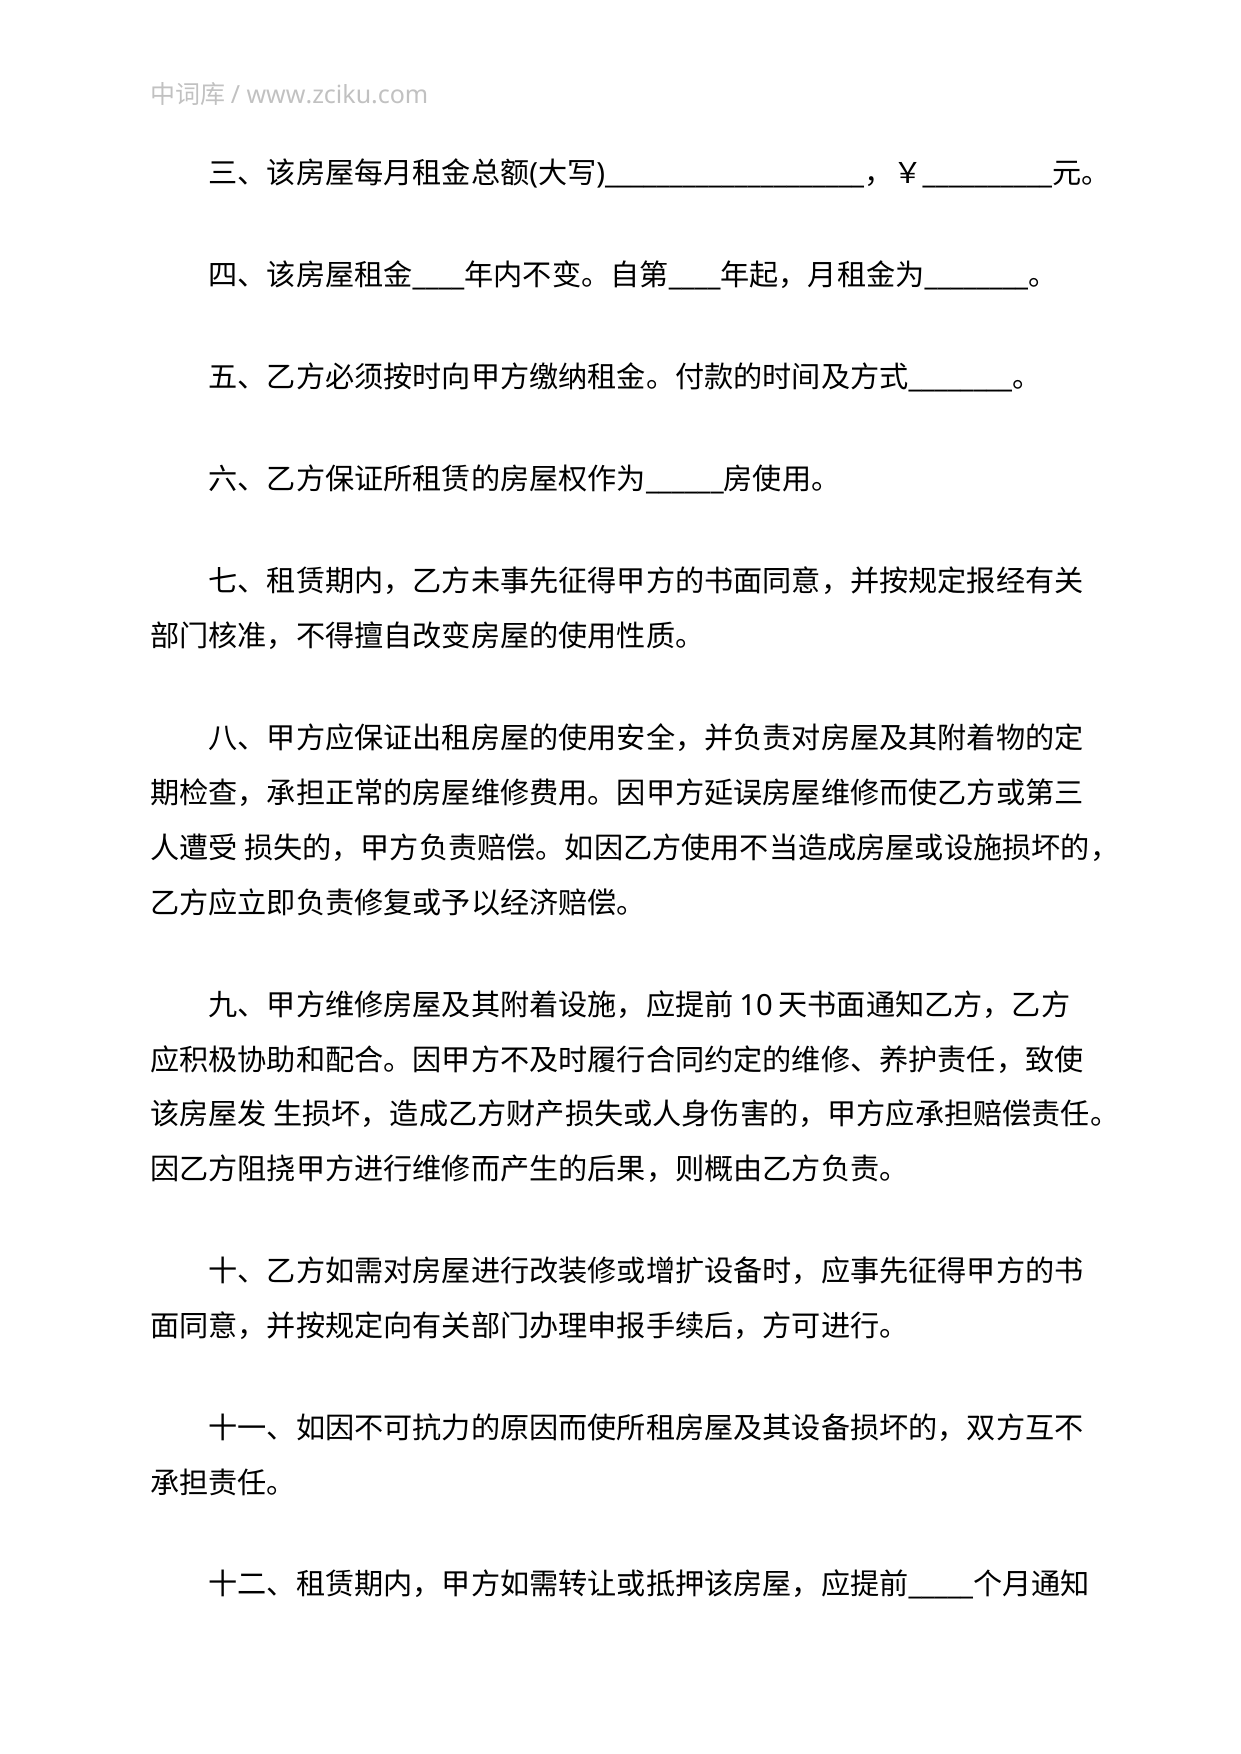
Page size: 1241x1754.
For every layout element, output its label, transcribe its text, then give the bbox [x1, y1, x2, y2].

text 七、租赁期内，乙方未事先征得甲方的书面同意，并按规定报经有关部门核准，不得擅自改变房屋的使用性质。 [150, 558, 1090, 655]
text 十、乙方如需对房屋进行改装修或增扩设备时，应事先征得甲方的书面同意，并按规定向有关部门办理申报手续后，方可进行。 [150, 1248, 1090, 1345]
text 十一、如因不可抗力的原因而使所租房屋及其设备损坏的，双方互不承担责任。 [150, 1404, 1090, 1501]
text 三、该房屋每月租金总额(大写)____________________，￥__________元。 [150, 150, 1090, 192]
text 八、甲方应保证出租房屋的使用安全，并负责对房屋及其附着物的定期检查，承担正常的房屋维修费用。因甲方延误房屋维修而使乙方或第三人遭受 损失的，甲方负责赔偿。如因乙方使用不当造成房屋或设施损坏的，乙方应立即负责修复或予以经济赔偿。 [150, 714, 1090, 922]
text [150, 1561, 1090, 1603]
text 四、该房屋租金____年内不变。自第____年起，月租金为________。 [150, 252, 1090, 294]
text 六、乙方保证所租赁的房屋权作为______房使用。 [150, 456, 1090, 498]
text 五、乙方必须按时向甲方缴纳租金。付款的时间及方式________。 [150, 354, 1090, 396]
text 九、甲方维修房屋及其附着设施，应提前10天书面通知乙方，乙方应积极协助和配合。因甲方不及时履行合同约定的维修、养护责任，致使该房屋发 生损坏，造成乙方财产损失或人身伤害的，甲方应承担赔偿责任。因乙方阻挠甲方进行维修而产生的后果，则概由乙方负责。 [150, 981, 1090, 1188]
